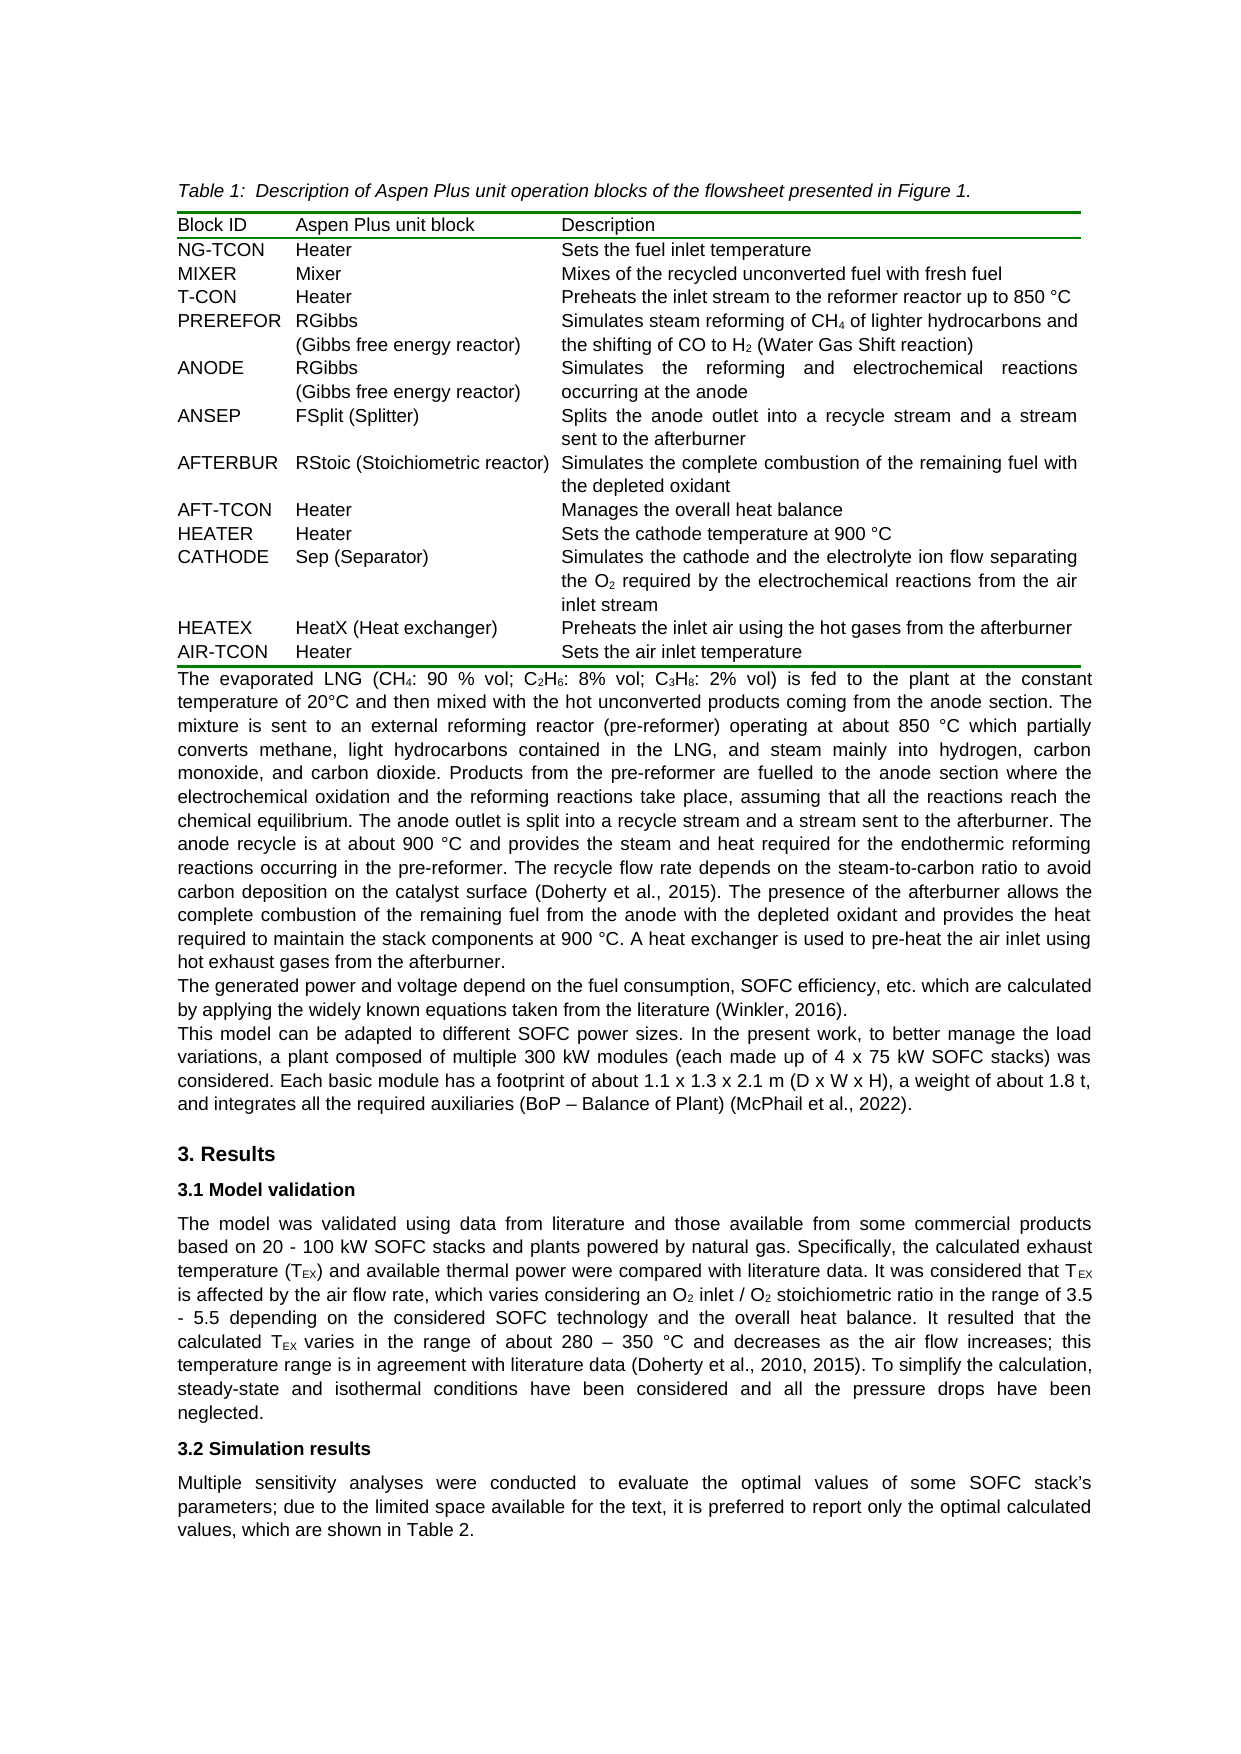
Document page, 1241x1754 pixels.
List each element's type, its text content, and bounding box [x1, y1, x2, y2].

table_cell Manages the overall heat balance [561, 499, 1078, 523]
table_cell Heater [295, 239, 561, 262]
table_cell T-CON [177, 286, 295, 310]
table_cell Heater [295, 641, 561, 664]
table_cell Preheats the inlet stream to the reformer reactor up to 850 °C [561, 286, 1078, 310]
table_cell Preheats the inlet air using the hot gases from the afterburner [561, 617, 1078, 641]
text The model was validated using data from literature and those available from some commercial products based on 20 - 100 kW SOFC stacks and plants powered by natural gas. Specifically, the calculated exhaust temperature (TEX) and available thermal power were compared with literature data. It was considered that TEX is affected by the air flow rate, which varies considering an O2 inlet / O2 stoichiometric ratio in the range of 3.5 - 5.5 depending on the considered SOFC technology and the overall heat balance. It resulted that the calculated TEX varies in the range of about 280 – 350 °C and decreases as the air flow increases; this temperature range is in agreement with literature data . To simplify the calculation, steady-state and isothermal conditions have been considered and all the pressure drops have been neglected. [177, 1212, 1092, 1423]
table_cell Simulates the cathode and the electrolyte ion flow separating the O2 required by the electrochemical reactions from the air inlet stream [561, 546, 1078, 617]
table_cell CATHODE [177, 546, 295, 617]
table_cell RStoic (Stoichiometric reactor) [295, 452, 561, 499]
table_header Description [561, 214, 1078, 237]
subtitle Simulation results [177, 1438, 1092, 1459]
table_cell Splits the anode outlet into a recycle stream and a stream sent to the afterburner [561, 404, 1078, 452]
table_cell MIXER [177, 263, 295, 286]
table_cell HEATEX [177, 617, 295, 641]
table_cell AFT-TCON [177, 499, 295, 523]
table_cell HEATER [177, 523, 295, 546]
table_cell HeatX (Heat exchanger) [295, 617, 561, 641]
table_cell Mixes of the recycled unconverted fuel with fresh fuel [561, 263, 1078, 286]
text Multiple sensitivity analyses were conducted to evaluate the optimal values of some SOFC stack’s parameters; due to the limited space available for the text, it is preferred to report only the optimal calculated values, which are shown in Table 2. [177, 1472, 1092, 1541]
table_cell RGibbs (Gibbs free energy reactor) [295, 357, 561, 404]
table_cell Sets the air inlet temperature [561, 641, 1078, 664]
table_cell Heater [295, 523, 561, 546]
table_cell Sets the fuel inlet temperature [561, 239, 1078, 262]
table_header Block ID [177, 214, 295, 237]
table_cell NG-TCON [177, 239, 295, 262]
table_cell Sets the cathode temperature at 900 °C [561, 523, 1078, 546]
subtitle Results [177, 1142, 1092, 1166]
subtitle Model validation [177, 1178, 1092, 1200]
table_cell PREREFOR [177, 310, 295, 357]
table_header Aspen Plus unit block [295, 214, 561, 237]
table_cell Simulates the reforming and electrochemical reactions occurring at the anode [561, 357, 1078, 404]
table_cell Mixer [295, 263, 561, 286]
table_cell Simulates the complete combustion of the remaining fuel with the depleted oxidant [561, 452, 1078, 499]
table_cell AFTERBUR [177, 452, 295, 499]
table_cell ANSEP [177, 404, 295, 452]
text The evaporated LNG (CH4: 90 % vol; C2H6: 8% vol; C3H8: 2% vol) is fed to the plant at the constant temperature of 20°C and then mixed with the hot unconverted products coming from the anode section. The mixture is sent to an external reforming reactor (pre-reformer) operating at about 850 °C which partially converts methane, light hydrocarbons contained in the LNG, and steam mainly into hydrogen, carbon monoxide, and carbon dioxide. Products from the pre-reformer are fuelled to the anode section where the electrochemical oxidation and the reforming reactions take place, assuming that all the reactions reach the chemical equilibrium. The anode outlet is split into a recycle stream and a stream sent to the afterburner. The anode recycle is at about 900 °C and provides the steam and heat required for the endothermic reforming reactions occurring in the pre-reformer. The recycle flow rate depends on the steam-to-carbon ratio to avoid carbon deposition on the catalyst surface . The presence of the afterburner allows the complete combustion of the remaining fuel from the anode with the depleted oxidant and provides the heat required to maintain the stack components at 900 °C. A heat exchanger is used to pre-heat the air inlet using hot exhaust gases from the afterburner. [177, 668, 1092, 973]
text Table 1: Description of Aspen Plus unit operation blocks of the flowsheet presented in Figure 1. [177, 177, 1092, 202]
table_cell Simulates steam reforming of CH4 of lighter hydrocarbons and the shifting of CO to H2 (Water Gas Shift reaction) [561, 310, 1078, 357]
text This model can be adapted to different SOFC power sizes. In the present work, to better manage the load variations, a plant composed of multiple 300 kW modules (each made up of 4 x 75 kW SOFC stacks) was considered. Each basic module has a footprint of about 1.1 x 1.3 x 2.1 m (D x W x H), a weight of about 1.8 t, and integrates all the required auxiliaries (BoP – Balance of Plant) . [177, 1022, 1092, 1115]
text The generated power and voltage depend on the fuel consumption, SOFC efficiency, etc. which are calculated by applying the widely known equations taken from the literature . [177, 975, 1092, 1020]
table_cell Heater [295, 499, 561, 523]
table_cell Sep (Separator) [295, 546, 561, 617]
table_cell AIR-TCON [177, 641, 295, 664]
table_cell RGibbs (Gibbs free energy reactor) [295, 310, 561, 357]
table_cell ANODE [177, 357, 295, 404]
table_cell FSplit (Splitter) [295, 404, 561, 452]
table_cell Heater [295, 286, 561, 310]
